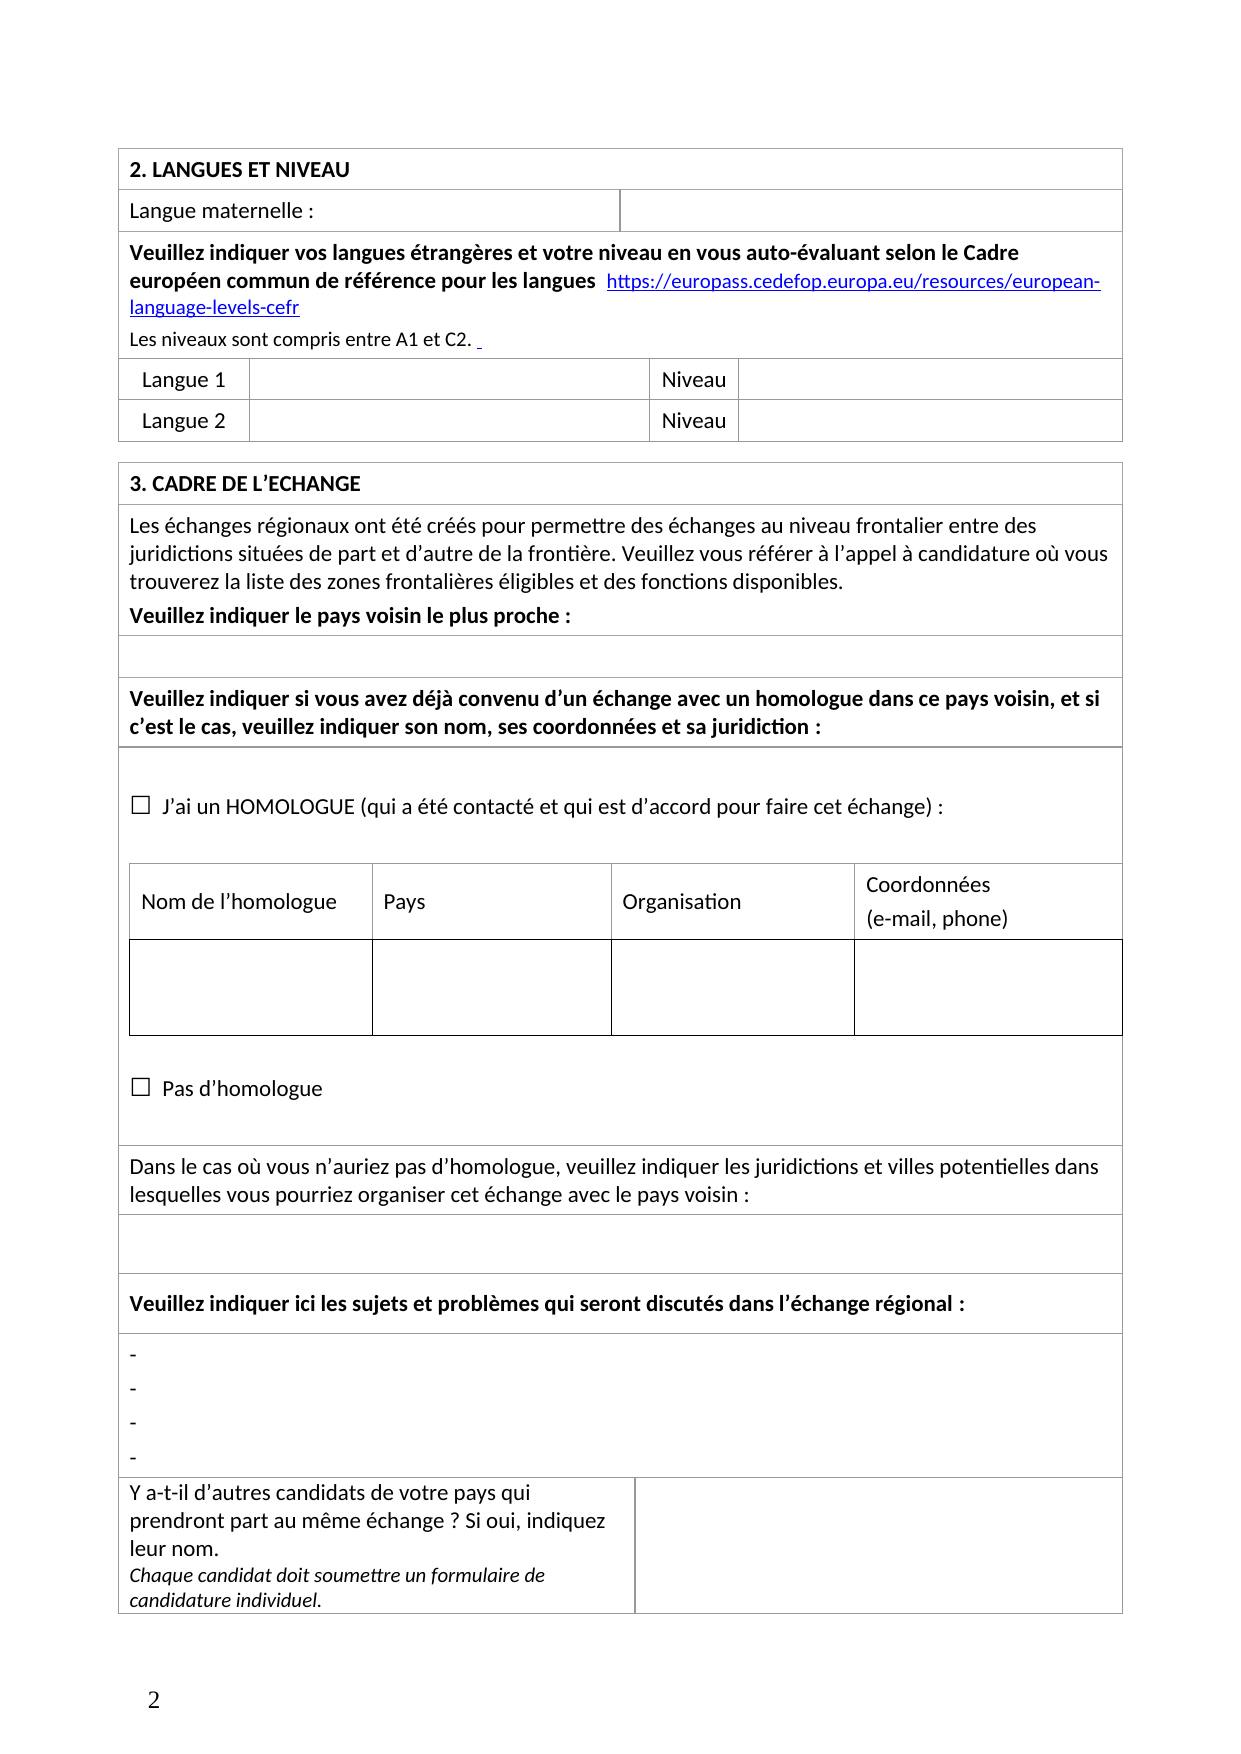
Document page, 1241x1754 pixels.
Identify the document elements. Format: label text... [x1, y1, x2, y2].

table_cell [119, 636, 1122, 677]
table_cell J’ai un HOMOLOGUE (qui a été contacté et qui est d’accord pour faire cet échange) : Pas d’homologue [119, 748, 1122, 1144]
table_cell [621, 190, 1122, 231]
table_cell Langue 1 [119, 359, 249, 399]
table_cell Langue maternelle : [119, 190, 619, 231]
table_cell Niveau [650, 400, 738, 441]
table_header 2. LANGUES ET NIVEAU [119, 149, 1122, 189]
table_cell [250, 400, 649, 441]
table_cell Y a-t-il d’autres candidats de votre pays qui prendront part au même échange ? Si oui, indiquez leur nom. Chaque candidat doit soumettre un formulaire de candidature individuel. [119, 1478, 634, 1613]
table_cell Veuillez indiquer vos langues étrangères et votre niveau en vous auto-évaluant selon le Cadre européen commun de référence pour les langues https://europass.cedefop.europa.eu/resources/european-language-levels-cefr Les niveaux sont compris entre A1 et C2. [119, 232, 1122, 357]
table_cell [119, 1215, 1122, 1273]
table_cell Langue 2 [119, 400, 249, 441]
table_cell [636, 1478, 1122, 1613]
table_cell Les échanges régionaux ont été créés pour permettre des échanges au niveau frontalier entre des juridictions situées de part et d’autre de la frontière. Veuillez vous référer à l’appel à candidature où vous trouverez la liste des zones frontalières éligibles et des fonctions disponibles. Veuillez indiquer le pays voisin le plus proche : [119, 505, 1122, 635]
table_cell [739, 359, 1122, 399]
table_cell Veuillez indiquer si vous avez déjà convenu d’un échange avec un homologue dans ce pays voisin, et si c’est le cas, veuillez indiquer son nom, ses coordonnées et sa juridiction : [119, 678, 1122, 746]
table_cell Niveau [650, 359, 738, 399]
table_cell Dans le cas où vous n’auriez pas d’homologue, veuillez indiquer les juridictions et villes potentielles dans lesquelles vous pourriez organiser cet échange avec le pays voisin : [119, 1146, 1122, 1214]
table_header 3. CADRE DE L’ECHANGE [119, 463, 1122, 503]
table_cell - - - - [119, 1334, 1122, 1477]
table_cell [250, 359, 649, 399]
table_cell [739, 400, 1122, 441]
table_cell Veuillez indiquer ici les sujets et problèmes qui seront discutés dans l’échange régional : [119, 1274, 1122, 1333]
